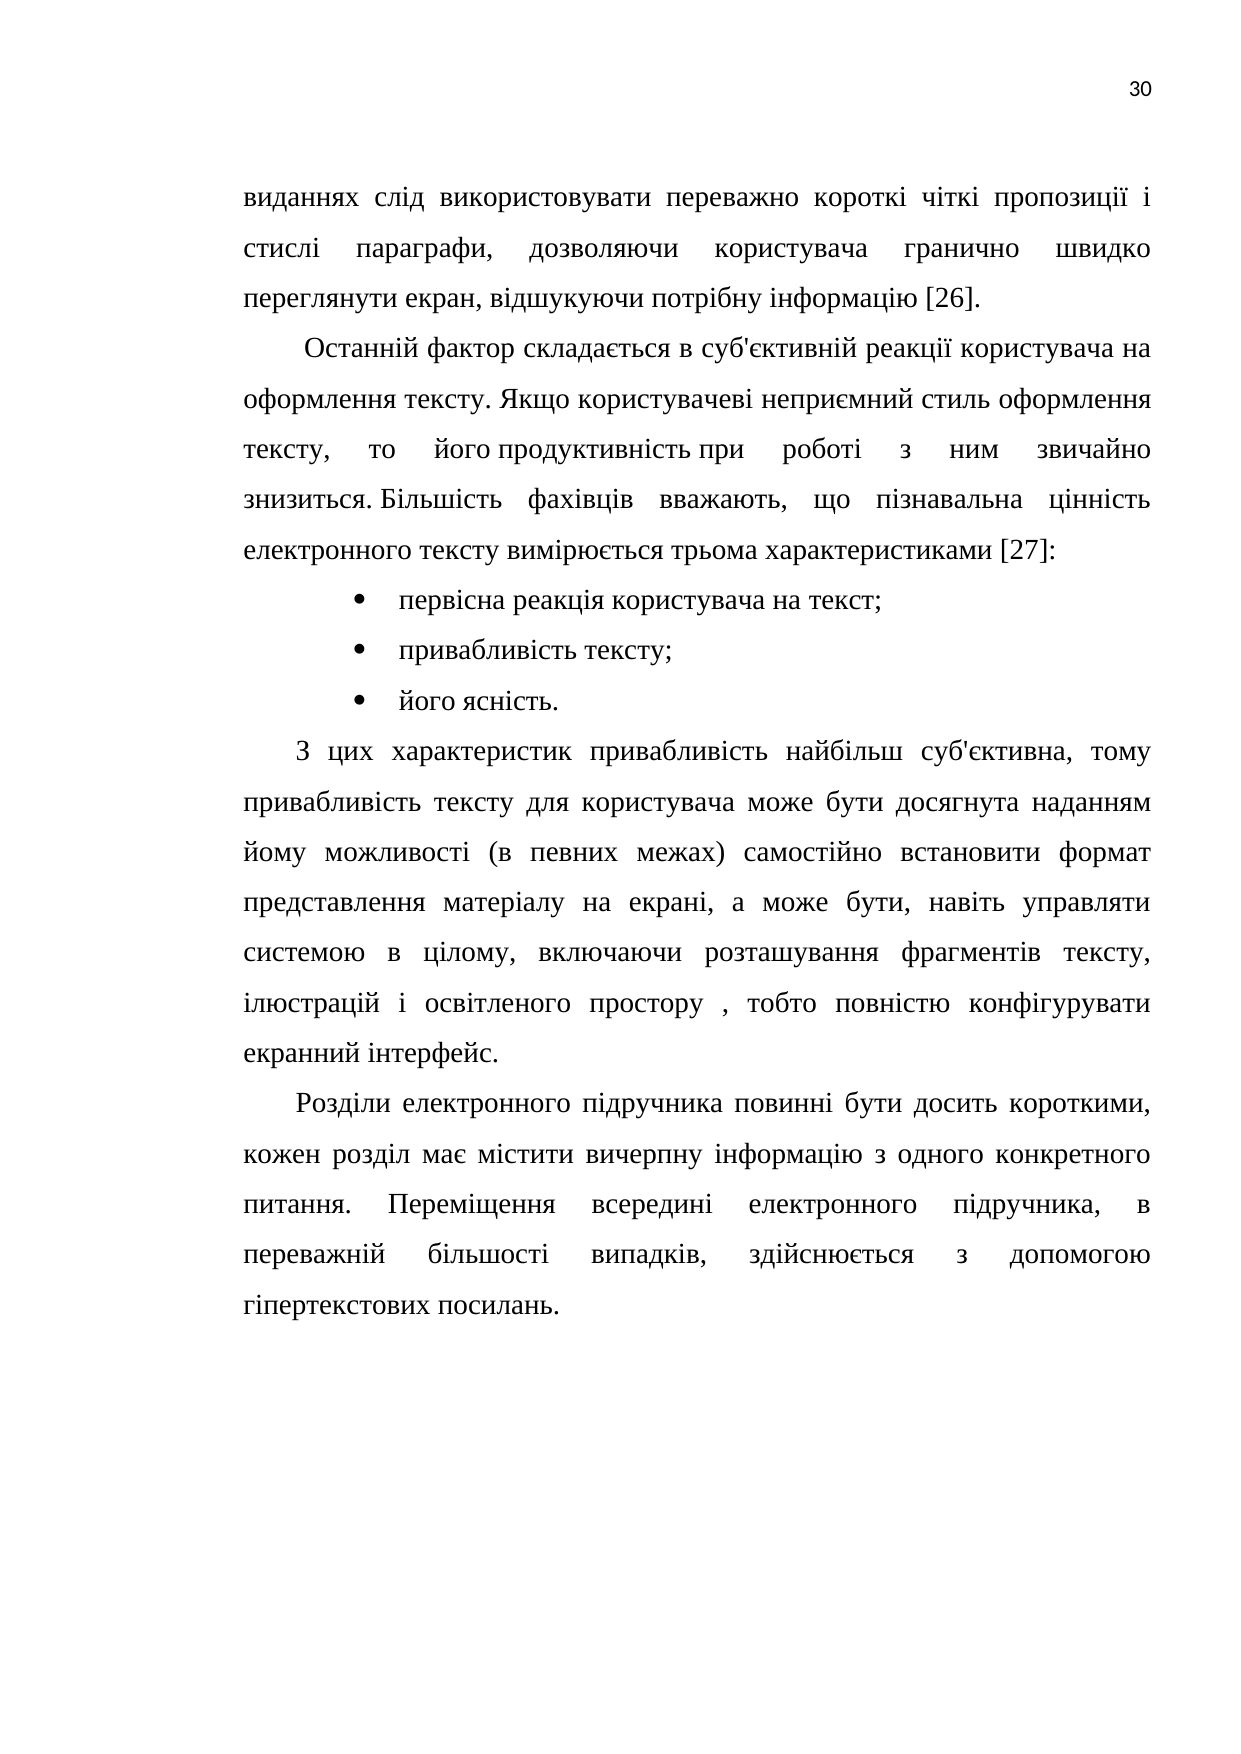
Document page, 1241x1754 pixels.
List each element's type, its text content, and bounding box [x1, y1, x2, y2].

text З цих характеристик привабливість найбільш суб'єктивна, тому привабливість тексту для користувача може бути досягнута наданням йому можливості (в певних межах) самостійно встановити формат представлення матеріалу на екрані, а може бути, навіть управляти системою в цілому, включаючи розташування фрагментів тексту, ілюстрацій і освітленого простору , тобто повністю конфігурувати екранний інтерфейс. [243, 733, 1152, 1069]
list привабливість тексту; [354, 632, 1152, 666]
list його ясність. [354, 683, 1152, 717]
list первісна реакція користувача на текст; [354, 582, 1152, 616]
text Розділи електронного підручника повинні бути досить короткими, кожен розділ має містити вичерпну інформацію з одного конкретного питання. Переміщення всередині електронного підручника, в переважній більшості випадків, здійснюється з допомогою гіпертекстових посилань. [243, 1086, 1152, 1320]
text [243, 179, 1152, 314]
text Останній фактор складається в суб'єктивній реакції користувача на оформлення тексту. Якщо користувачеві неприємний стиль оформлення тексту, то його продуктивність при роботі з ним звичайно знизиться. Більшість фахівців вважають, що пізнавальна цінність електронного тексту вимірюється трьома характеристиками [27]: [243, 331, 1152, 565]
